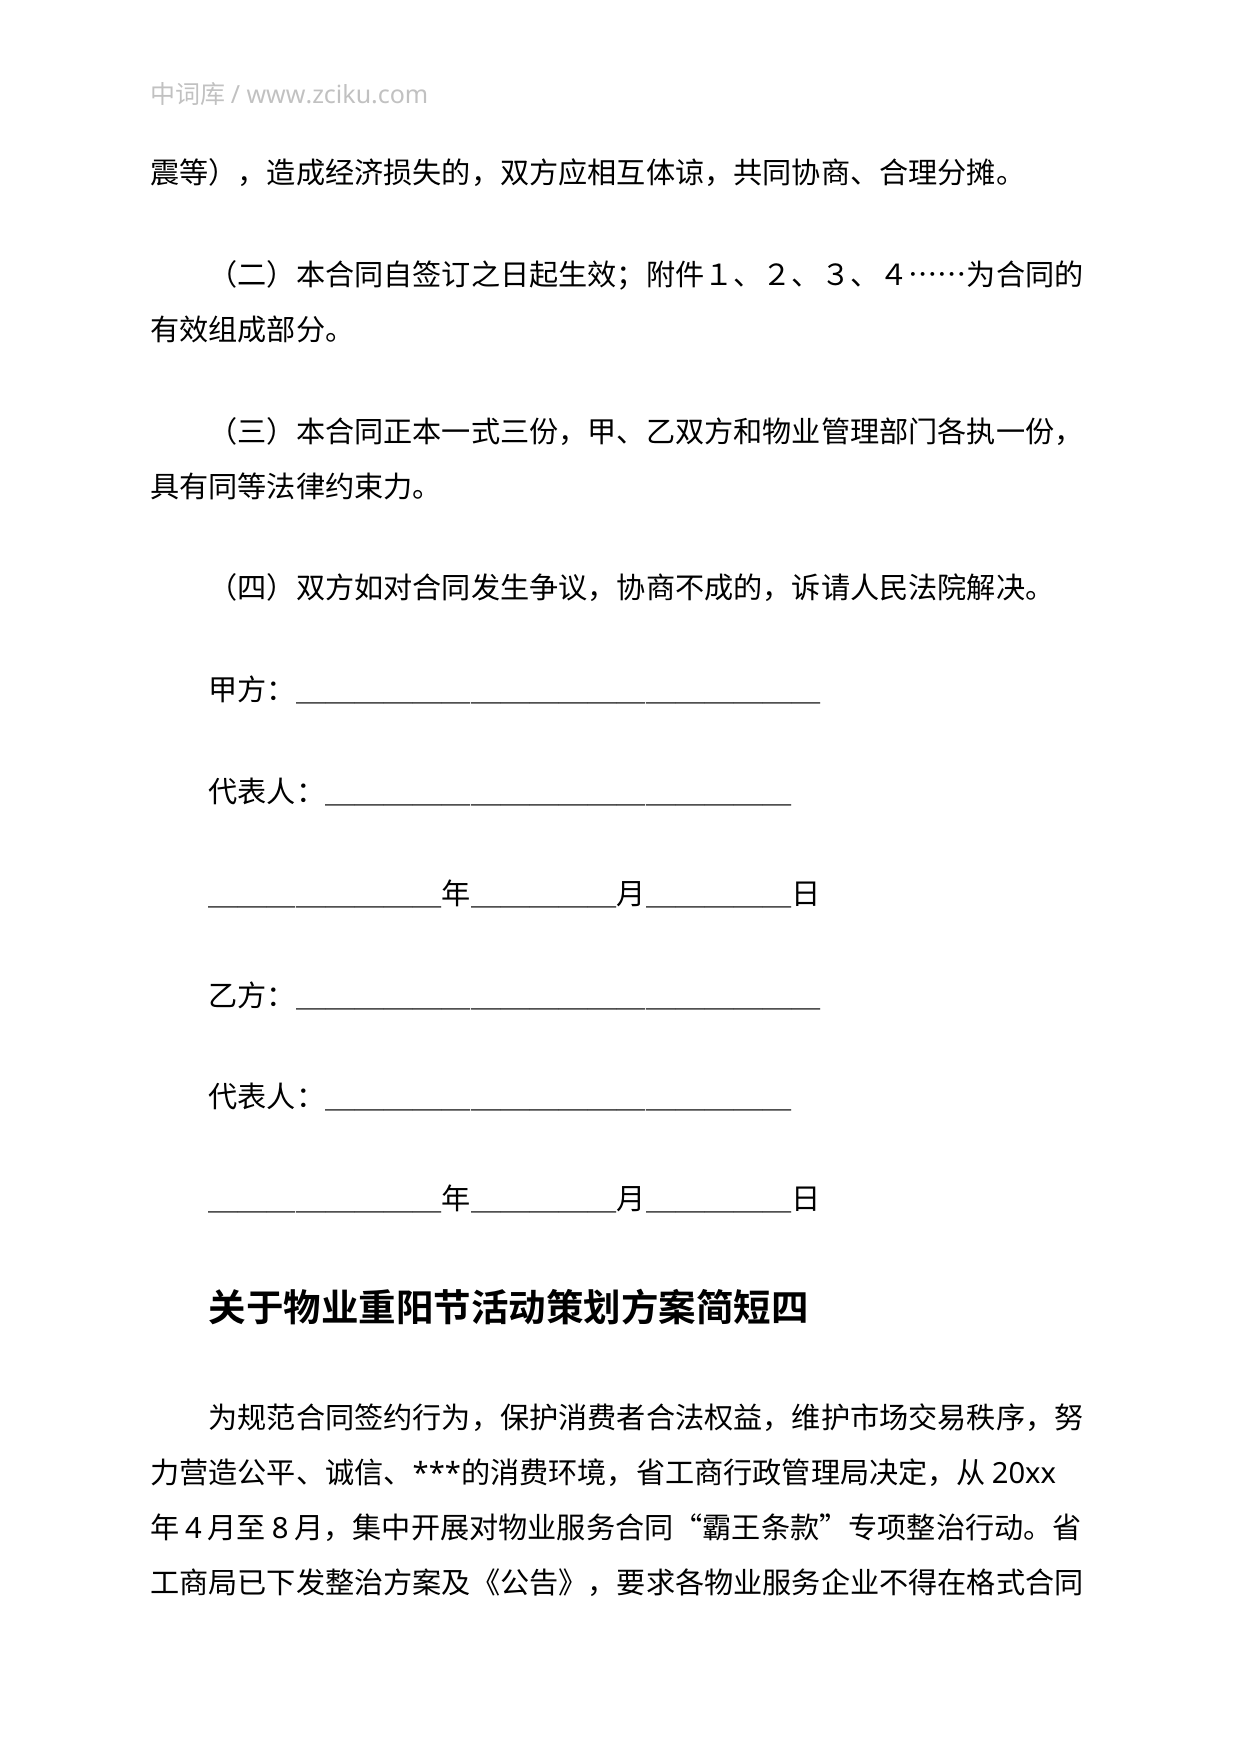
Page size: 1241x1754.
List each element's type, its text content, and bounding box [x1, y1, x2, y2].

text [150, 1395, 1090, 1602]
text 甲方：＿＿＿＿＿＿＿＿＿＿＿＿＿＿＿＿＿＿ [150, 667, 1090, 709]
text 代表人：＿＿＿＿＿＿＿＿＿＿＿＿＿＿＿＿ [150, 769, 1090, 811]
text （二）本合同自签订之日起生效；附件１、２、３、４……为合同的有效组成部分。 [150, 252, 1090, 349]
text ＿＿＿＿＿＿＿＿年＿＿＿＿＿月＿＿＿＿＿日 [150, 1176, 1090, 1218]
text 关于物业重阳节活动策划方案简短四 [150, 1277, 1090, 1332]
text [150, 150, 1090, 192]
text 代表人：＿＿＿＿＿＿＿＿＿＿＿＿＿＿＿＿ [150, 1074, 1090, 1116]
text ＿＿＿＿＿＿＿＿年＿＿＿＿＿月＿＿＿＿＿日 [150, 870, 1090, 913]
text 乙方：＿＿＿＿＿＿＿＿＿＿＿＿＿＿＿＿＿＿ [150, 972, 1090, 1014]
text （四）双方如对合同发生争议，协商不成的，诉请人民法院解决。 [150, 565, 1090, 607]
text （三）本合同正本一式三份，甲、乙双方和物业管理部门各执一份，具有同等法律约束力。 [150, 408, 1090, 506]
